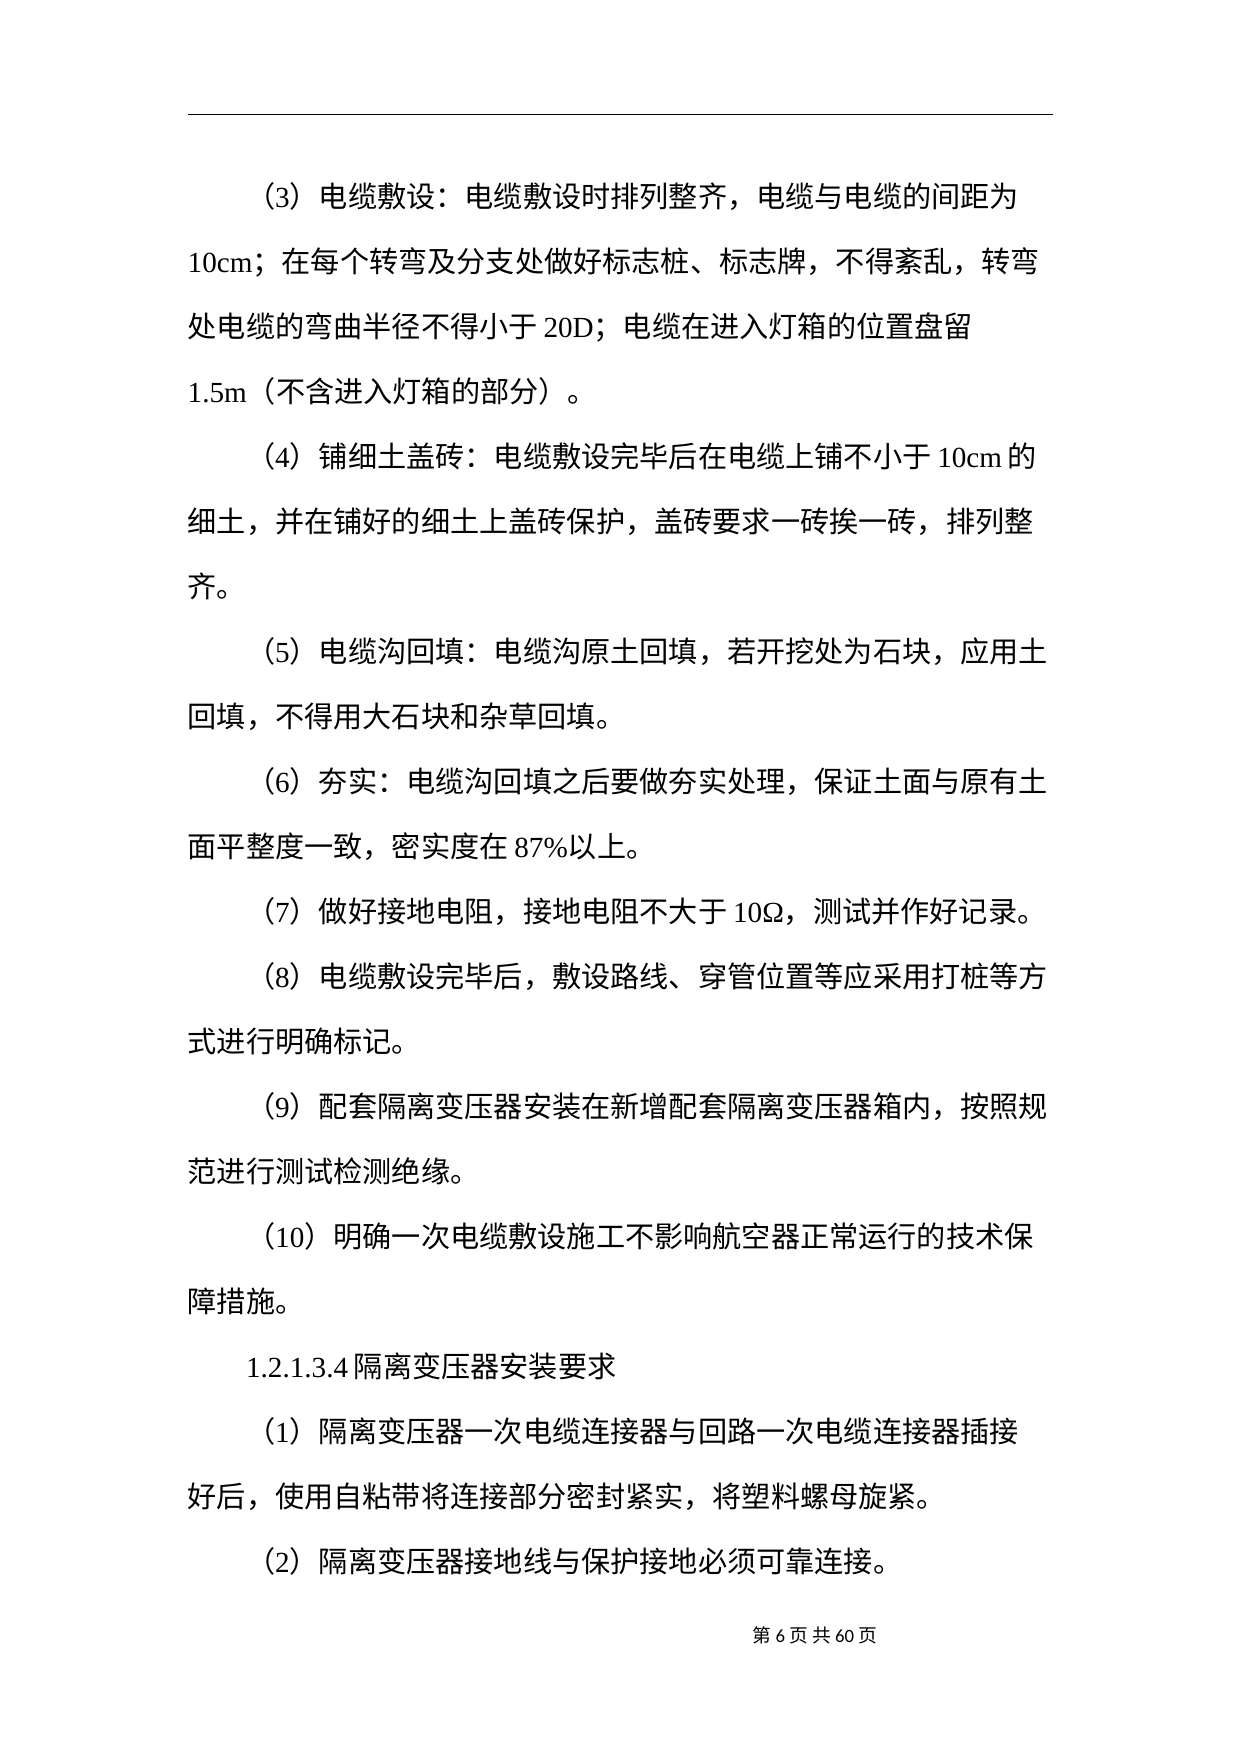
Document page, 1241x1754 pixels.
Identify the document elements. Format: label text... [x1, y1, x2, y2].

text （2）隔离变压器接地线与保护接地必须可靠连接。 [187, 1527, 1053, 1592]
text （6）夯实：电缆沟回填之后要做夯实处理，保证土面与原有土面平整度一致，密实度在87%以上。 [187, 747, 1053, 877]
text （5）电缆沟回填：电缆沟原土回填，若开挖处为石块，应用土回填，不得用大石块和杂草回填。 [187, 617, 1053, 747]
text （9）配套隔离变压器安装在新增配套隔离变压器箱内，按照规范进行测试检测绝缘。 [187, 1072, 1053, 1202]
text （7）做好接地电阻，接地电阻不大于10Ω，测试并作好记录。 [187, 877, 1053, 942]
text （3）电缆敷设：电缆敷设时排列整齐，电缆与电缆的间距为10cm；在每个转弯及分支处做好标志桩、标志牌，不得紊乱，转弯处电缆的弯曲半径不得小于20D；电缆在进入灯箱的位置盘留1.5m（不含进入灯箱的部分）。 [187, 162, 1053, 422]
text 1.2.1.3.4隔离变压器安装要求 [187, 1332, 1053, 1397]
text （1）隔离变压器一次电缆连接器与回路一次电缆连接器插接 [187, 1397, 1053, 1462]
text （10）明确一次电缆敷设施工不影响航空器正常运行的技术保障措施。 [187, 1202, 1053, 1332]
text （4）铺细土盖砖：电缆敷设完毕后在电缆上铺不小于10cm的细土，并在铺好的细土上盖砖保护，盖砖要求一砖挨一砖，排列整齐。 [187, 422, 1053, 617]
text （8）电缆敷设完毕后，敷设路线、穿管位置等应采用打桩等方式进行明确标记。 [187, 942, 1053, 1072]
text 好后，使用自粘带将连接部分密封紧实，将塑料螺母旋紧。 [187, 1462, 1053, 1527]
